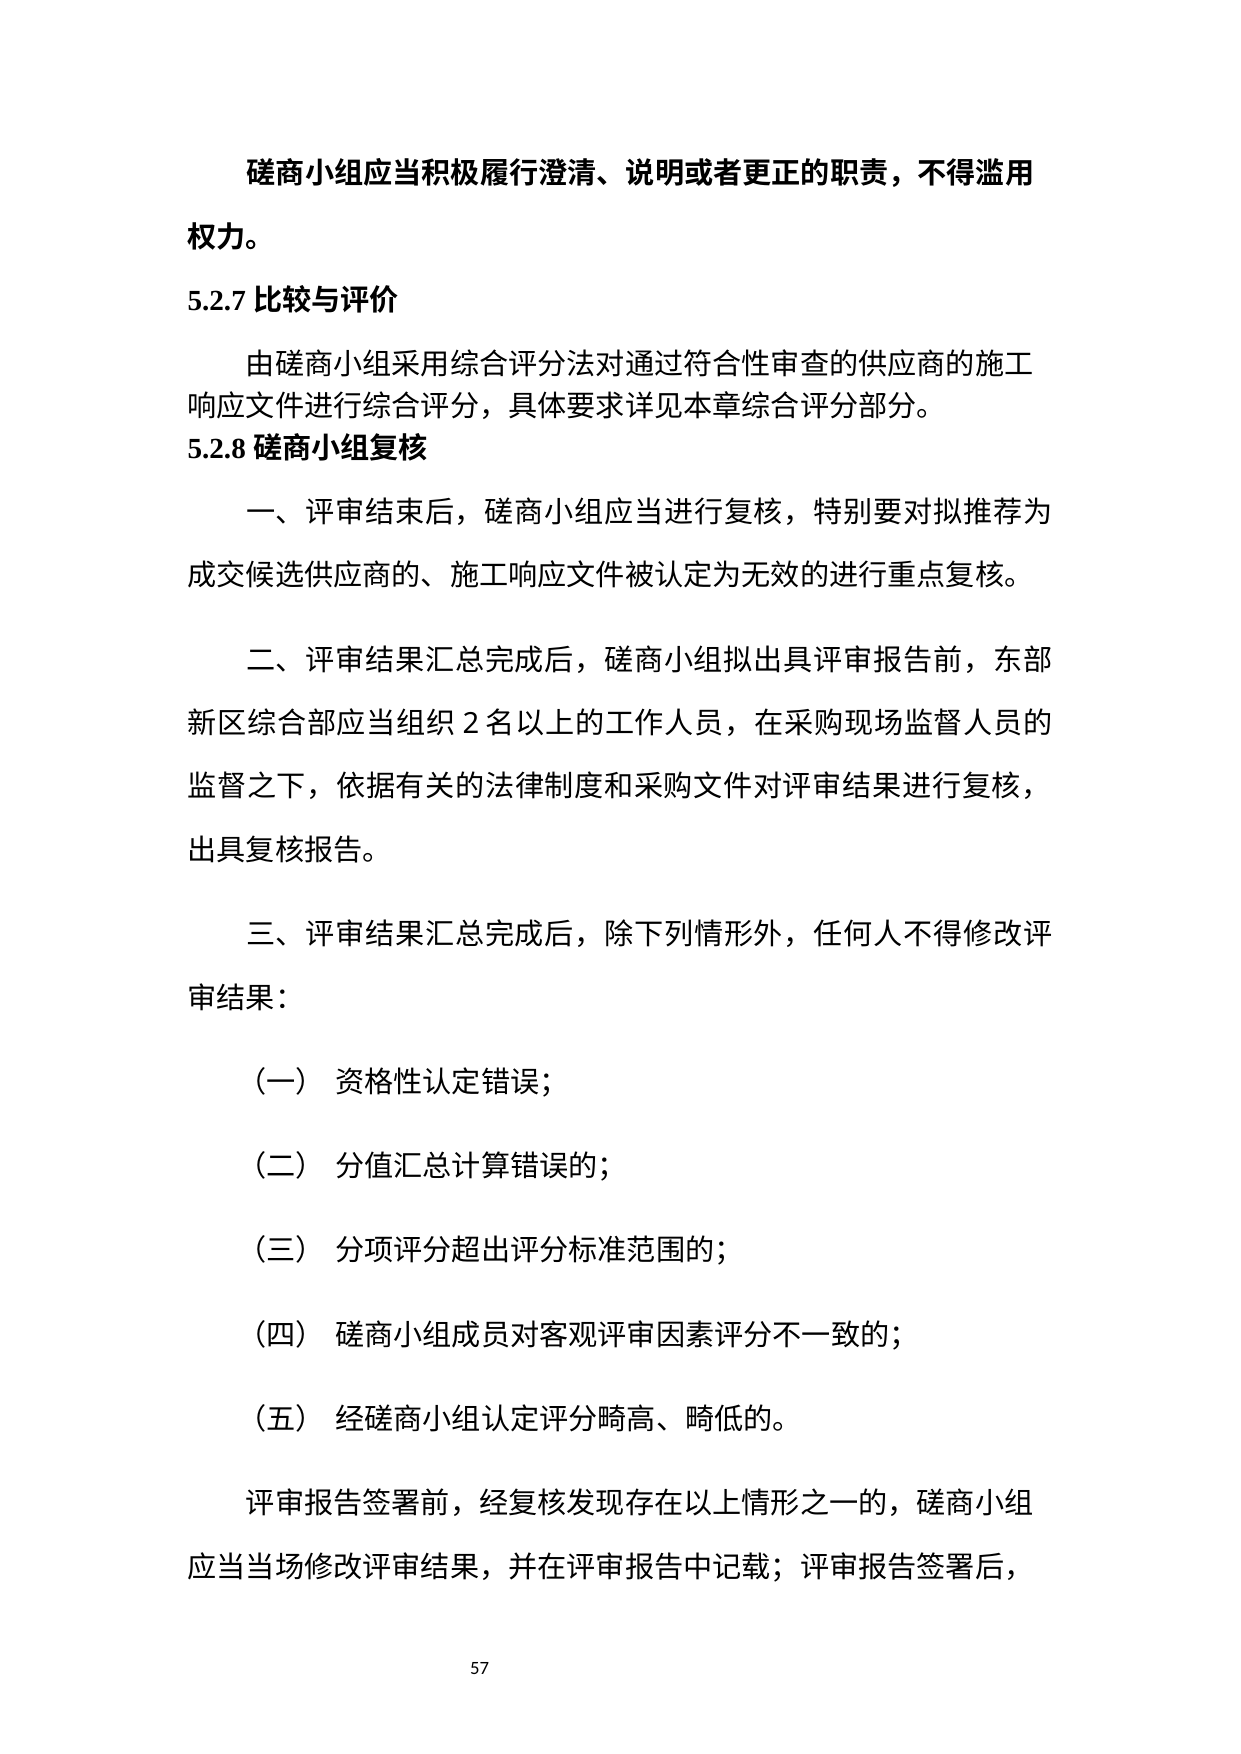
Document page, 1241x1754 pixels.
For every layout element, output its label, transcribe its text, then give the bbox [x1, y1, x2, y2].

subtitle 磋商小组复核 [187, 425, 1053, 467]
list 分值汇总计算错误的； [187, 1143, 1053, 1185]
text 由磋商小组采用综合评分法对通过符合性审查的供应商的施工响应文件进行综合评分，具体要求详见本章综合评分部分。 [187, 340, 1053, 425]
list 资格性认定错误； [187, 1058, 1053, 1101]
list 评审结果汇总完成后，磋商小组拟出具评审报告前，东部新区综合部应当组织2名以上的工作人员，在采购现场监督人员的监督之下，依据有关的法律制度和采购文件对评审结果进行复核，出具复核报告。 [187, 636, 1053, 869]
text 磋商小组应当积极履行澄清、说明或者更正的职责，不得滥用权力。 [187, 150, 1053, 256]
list 经磋商小组认定评分畸高、畸低的。 [187, 1396, 1053, 1438]
list 评审结束后，磋商小组应当进行复核，特别要对拟推荐为成交候选供应商的、施工响应文件被认定为无效的进行重点复核。 [187, 488, 1053, 594]
list 分项评分超出评分标准范围的； [187, 1227, 1053, 1269]
list 评审结果汇总完成后，除下列情形外，任何人不得修改评审结果： [187, 911, 1053, 1016]
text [187, 1480, 1053, 1586]
list 磋商小组成员对客观评审因素评分不一致的； [187, 1311, 1053, 1353]
subtitle 比较与评价 [187, 277, 1053, 319]
